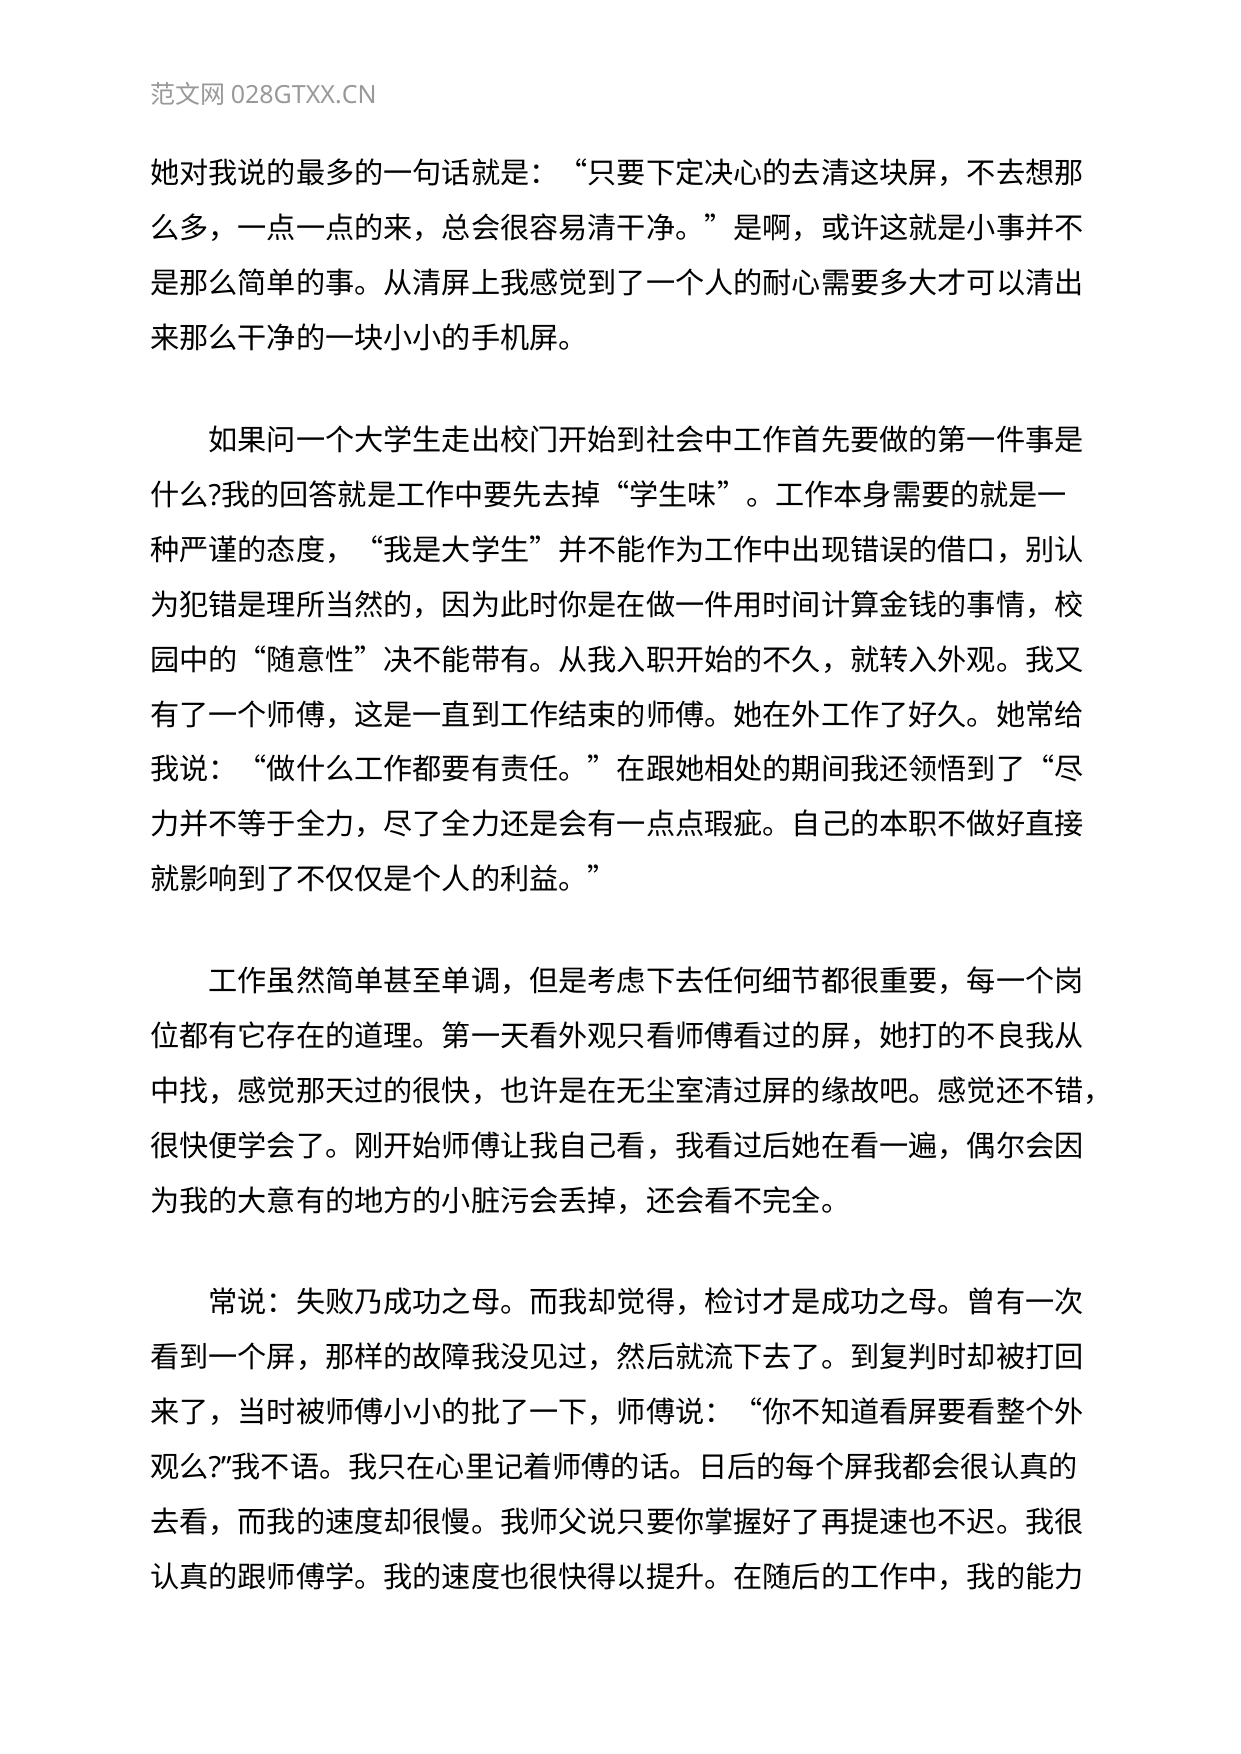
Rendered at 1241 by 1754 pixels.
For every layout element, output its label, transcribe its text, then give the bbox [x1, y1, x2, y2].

text 如果问一个大学生走出校门开始到社会中工作首先要做的第一件事是什么?我的回答就是工作中要先去掉“学生味”。工作本身需要的就是一种严谨的态度，“我是大学生”并不能作为工作中出现错误的借口，别认为犯错是理所当然的，因为此时你是在做一件用时间计算金钱的事情，校园中的“随意性”决不能带有。从我入职开始的不久，就转入外观。我又有了一个师傅，这是一直到工作结束的师傅。她在外工作了好久。她常给我说：“做什么工作都要有责任。”在跟她相处的期间我还领悟到了“尽力并不等于全力，尽了全力还是会有一点点瑕疵。自己的本职不做好直接就影响到了不仅仅是个人的利益。” [150, 416, 1090, 898]
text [150, 150, 1090, 357]
text 工作虽然简单甚至单调，但是考虑下去任何细节都很重要，每一个岗位都有它存在的道理。第一天看外观只看师傅看过的屏，她打的不良我从中找，感觉那天过的很快，也许是在无尘室清过屏的缘故吧。感觉还不错，很快便学会了。刚开始师傅让我自己看，我看过后她在看一遍，偶尔会因为我的大意有的地方的小脏污会丢掉，还会看不完全。 [150, 957, 1090, 1219]
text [150, 1279, 1090, 1596]
